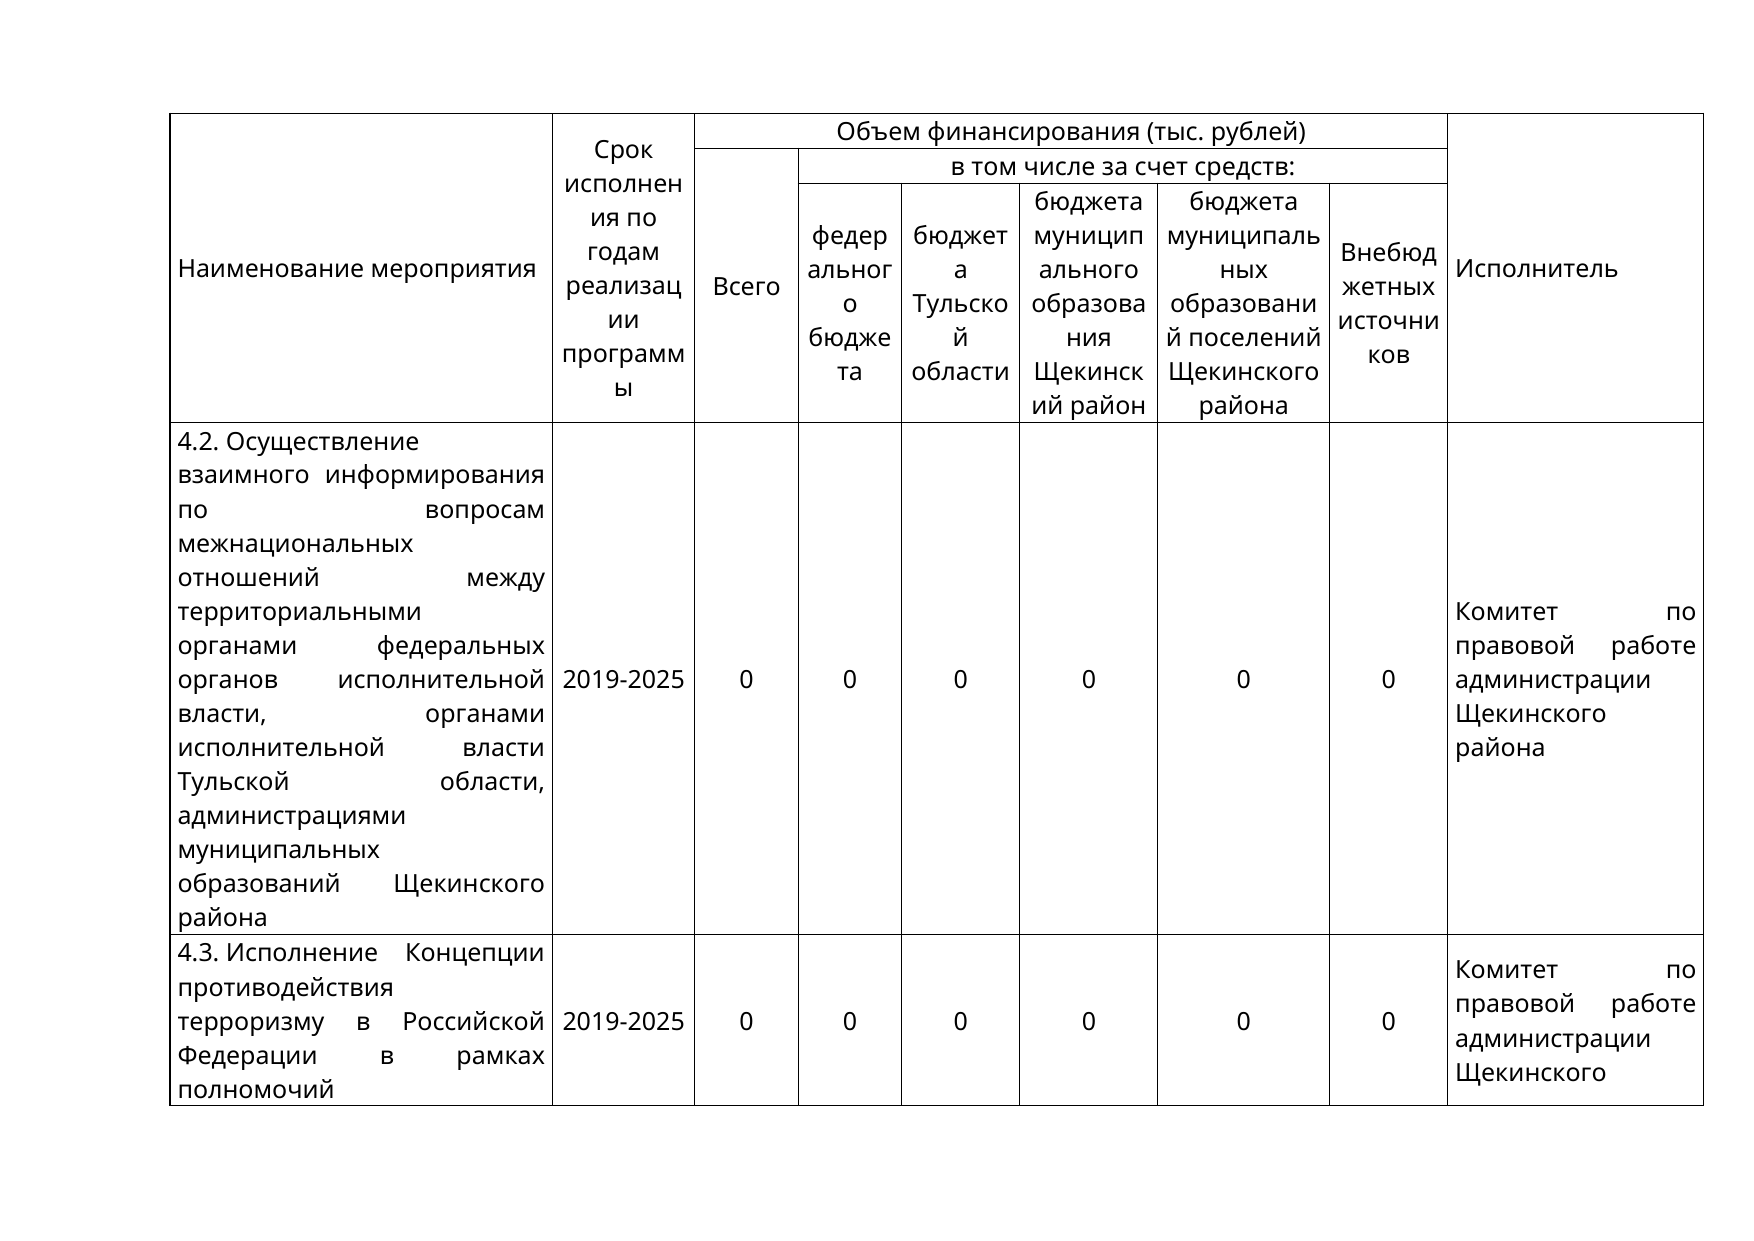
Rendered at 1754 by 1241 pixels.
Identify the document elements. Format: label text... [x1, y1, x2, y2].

table_cell 0 [1330, 423, 1447, 934]
table_cell 4.3. Исполнение Концепции противодействия терроризму в Российской Федерации в рамках полномочий [171, 935, 552, 1105]
table_cell 0 [799, 935, 901, 1105]
table_cell 0 [695, 423, 798, 934]
table_cell 0 [1020, 423, 1157, 934]
table_cell 0 [1158, 935, 1329, 1105]
table_cell в том числе за счет средств: [799, 149, 1447, 183]
table_cell Комитет по правовой работе администрации Щекинского [1448, 935, 1703, 1105]
table_header Объем финансирования (тыс. рублей) [695, 114, 1447, 147]
table_cell 0 [1158, 423, 1329, 934]
table_cell 0 [902, 935, 1019, 1105]
table_cell 2019-2025 [553, 423, 694, 934]
table_header Срок исполнения по годам реализации программы [553, 114, 694, 422]
table_cell 4.2. Осуществление взаимного информирования по вопросам межнациональных отношений между территориальными органами федеральных органов исполнительной власти, органами исполнительной власти Тульской области, администрациями муниципальных образований Щекинского района [171, 423, 552, 934]
table_cell Всего [695, 149, 798, 422]
table_cell бюджета Тульской области [902, 184, 1019, 422]
table_cell федерального бюджета [799, 184, 901, 422]
table_cell 0 [695, 935, 798, 1105]
table_cell 2019-2025 [553, 935, 694, 1105]
table_cell 0 [799, 423, 901, 934]
table_cell бюджета муниципального образования Щекинский район [1020, 184, 1157, 422]
table_cell 0 [1020, 935, 1157, 1105]
table_cell Комитет по правовой работе администрации Щекинского района [1448, 423, 1703, 934]
table_header Наименование мероприятия [171, 114, 552, 422]
table_cell бюджета муниципальных образований поселений Щекинского района [1158, 184, 1329, 422]
table_header Исполнитель [1448, 114, 1703, 422]
table_cell 0 [1330, 935, 1447, 1105]
table_cell 0 [902, 423, 1019, 934]
table_cell Внебюджетных источников [1330, 184, 1447, 422]
